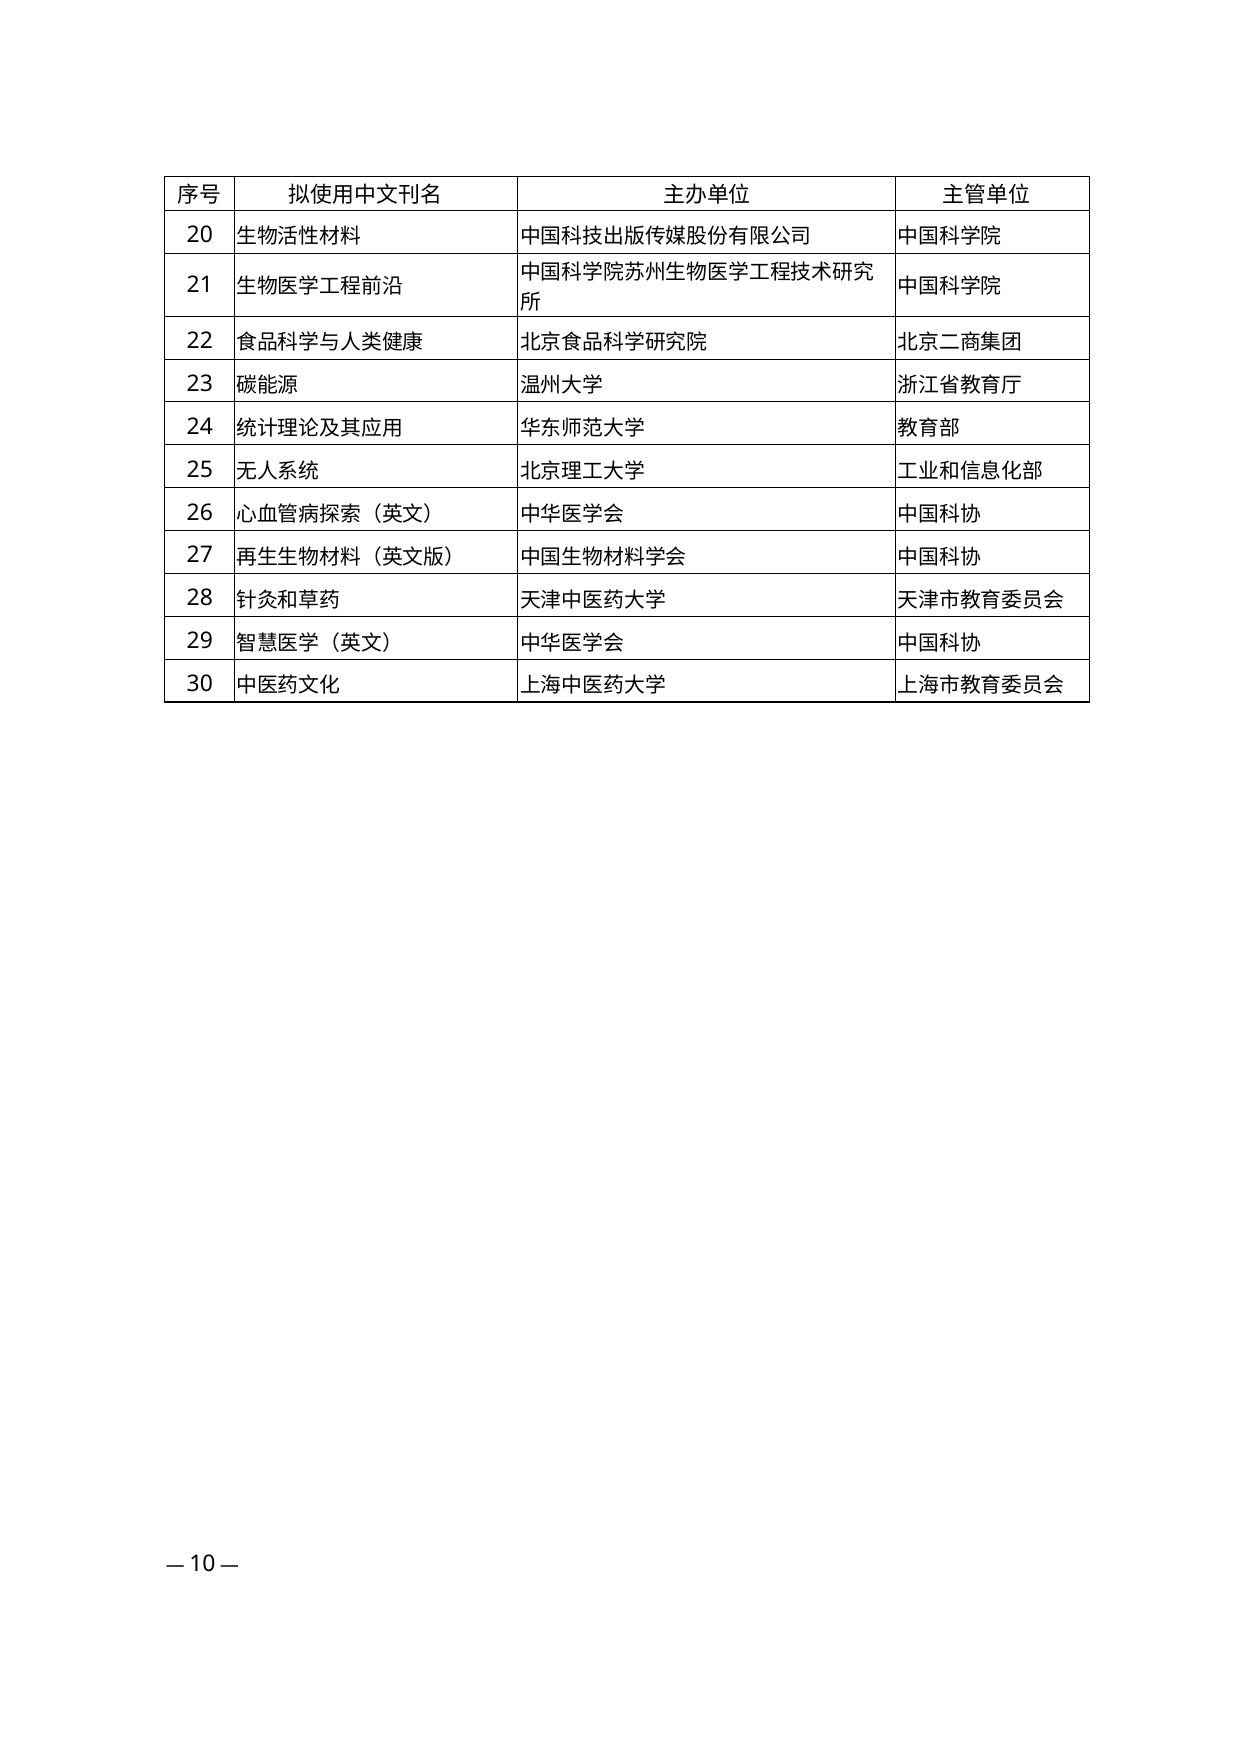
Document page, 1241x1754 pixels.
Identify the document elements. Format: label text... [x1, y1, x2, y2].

table_cell 29 [165, 617, 234, 658]
table_cell 20 [165, 211, 234, 252]
table_cell 25 [165, 445, 234, 487]
table_cell 北京食品科学研究院 [518, 317, 895, 359]
table_cell 中国科学院 [896, 254, 1089, 316]
table_cell 北京二商集团 [896, 317, 1089, 359]
table_cell 24 [165, 402, 234, 444]
table_cell 中华医学会 [518, 617, 895, 658]
table_cell 中医药文化 [235, 660, 517, 701]
table_cell 北京理工大学 [518, 445, 895, 487]
table_cell 上海市教育委员会 [896, 660, 1089, 701]
table_cell 上海中医药大学 [518, 660, 895, 701]
table_cell 23 [165, 360, 234, 401]
table_header 拟使用中文刊名 [235, 177, 517, 209]
table_cell 智慧医学（英文） [235, 617, 517, 658]
table_header 主办单位 [518, 177, 895, 209]
table_cell 针灸和草药 [235, 574, 517, 616]
table_cell 教育部 [896, 402, 1089, 444]
table_cell 生物医学工程前沿 [235, 254, 517, 316]
table_cell 中华医学会 [518, 488, 895, 530]
table_cell 心血管病探索（英文） [235, 488, 517, 530]
table_cell 30 [165, 660, 234, 701]
table_cell 浙江省教育厅 [896, 360, 1089, 401]
table_cell 21 [165, 254, 234, 316]
table_cell 统计理论及其应用 [235, 402, 517, 444]
table_cell 中国科学院苏州生物医学工程技术研究所 [518, 254, 895, 316]
table_cell 中国科学院 [896, 211, 1089, 252]
table_cell 中国科协 [896, 531, 1089, 573]
table_cell 华东师范大学 [518, 402, 895, 444]
table_cell 中国科协 [896, 488, 1089, 530]
table_cell 再生生物材料（英文版） [235, 531, 517, 573]
table_cell 工业和信息化部 [896, 445, 1089, 487]
table_cell 无人系统 [235, 445, 517, 487]
table_cell 食品科学与人类健康 [235, 317, 517, 359]
table_cell 22 [165, 317, 234, 359]
table_cell 26 [165, 488, 234, 530]
table_cell 天津中医药大学 [518, 574, 895, 616]
table_cell 中国科协 [896, 617, 1089, 658]
table_cell 28 [165, 574, 234, 616]
table_cell 温州大学 [518, 360, 895, 401]
table_cell 27 [165, 531, 234, 573]
table_cell 中国生物材料学会 [518, 531, 895, 573]
table_cell 生物活性材料 [235, 211, 517, 252]
table_cell 中国科技出版传媒股份有限公司 [518, 211, 895, 252]
table_header 序号 [165, 177, 234, 209]
table_cell 碳能源 [235, 360, 517, 401]
table_header 主管单位 [896, 177, 1089, 209]
table_cell 天津市教育委员会 [896, 574, 1089, 616]
